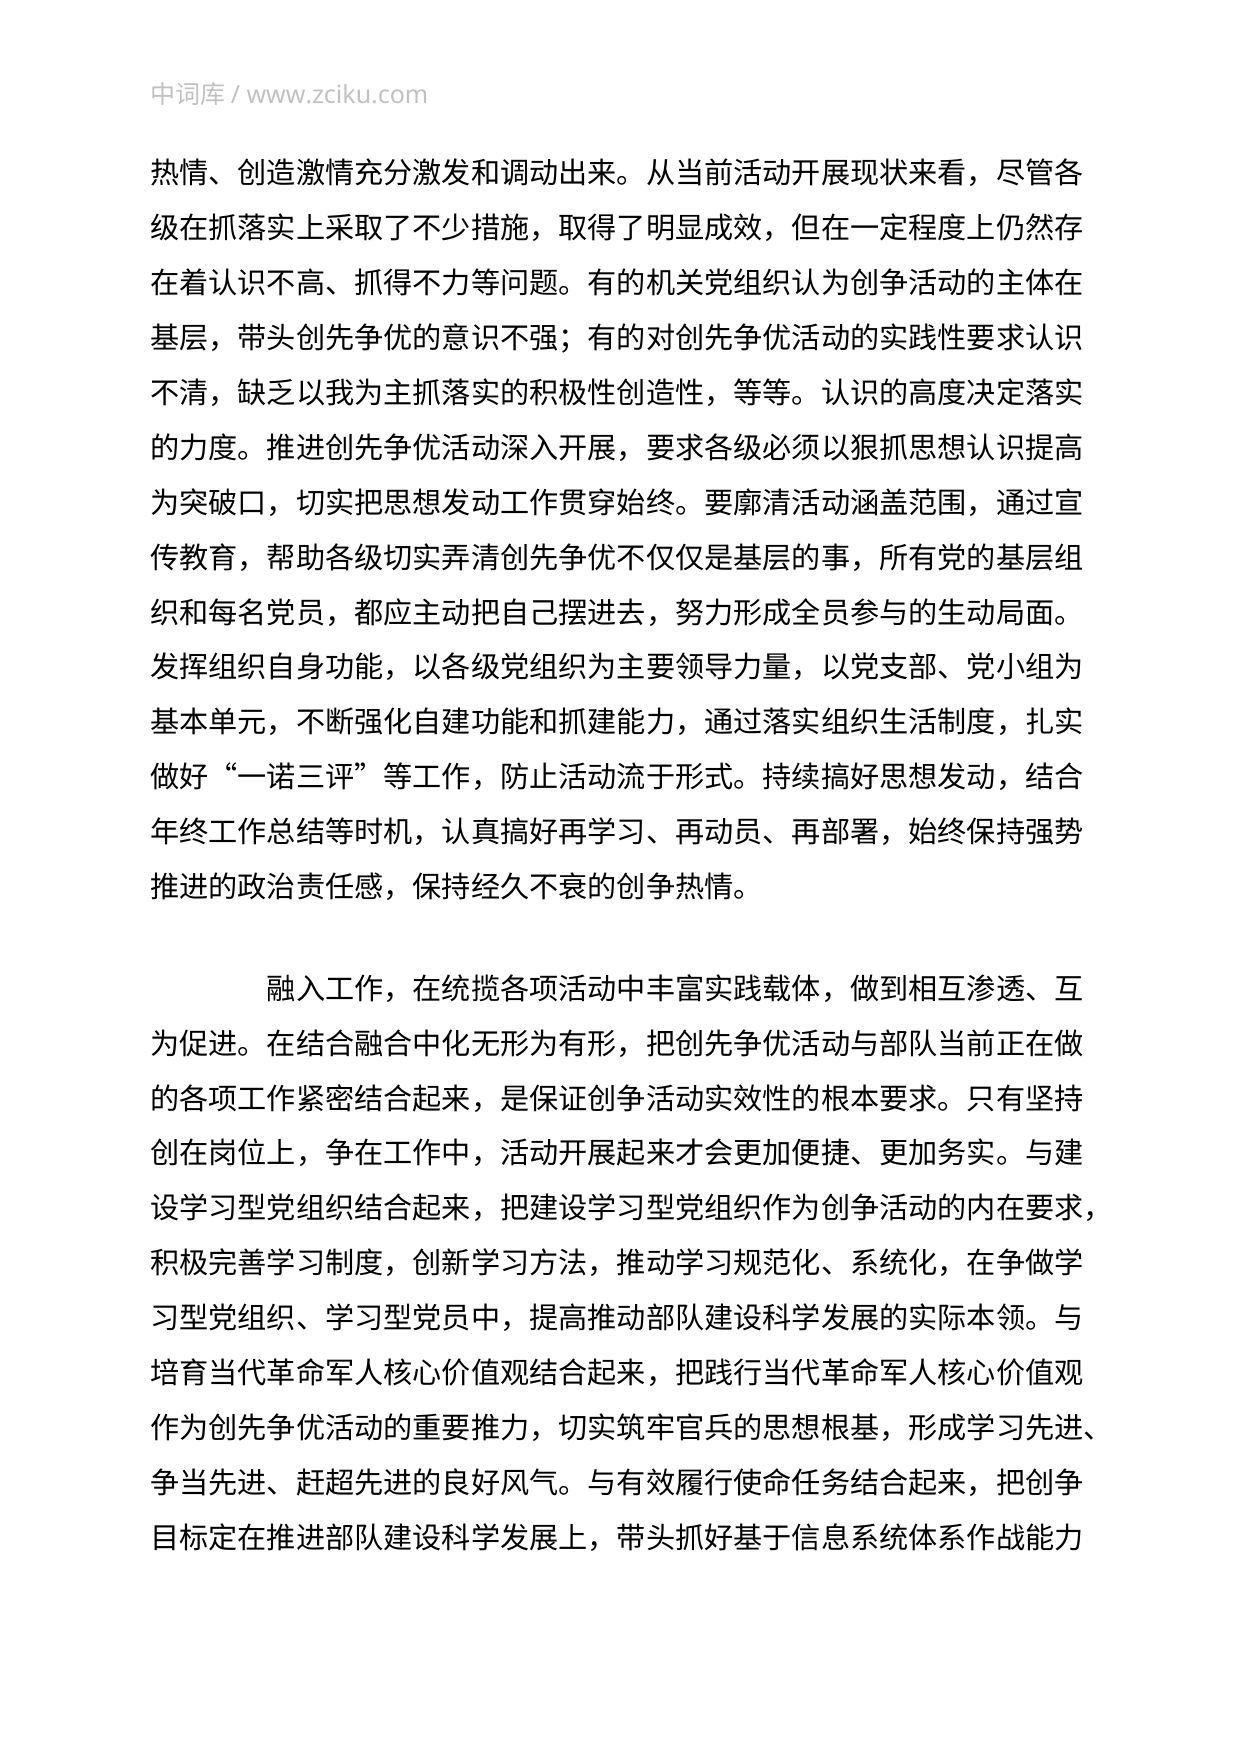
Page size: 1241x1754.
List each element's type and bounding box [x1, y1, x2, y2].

text [150, 150, 1090, 906]
text [150, 965, 1090, 1557]
